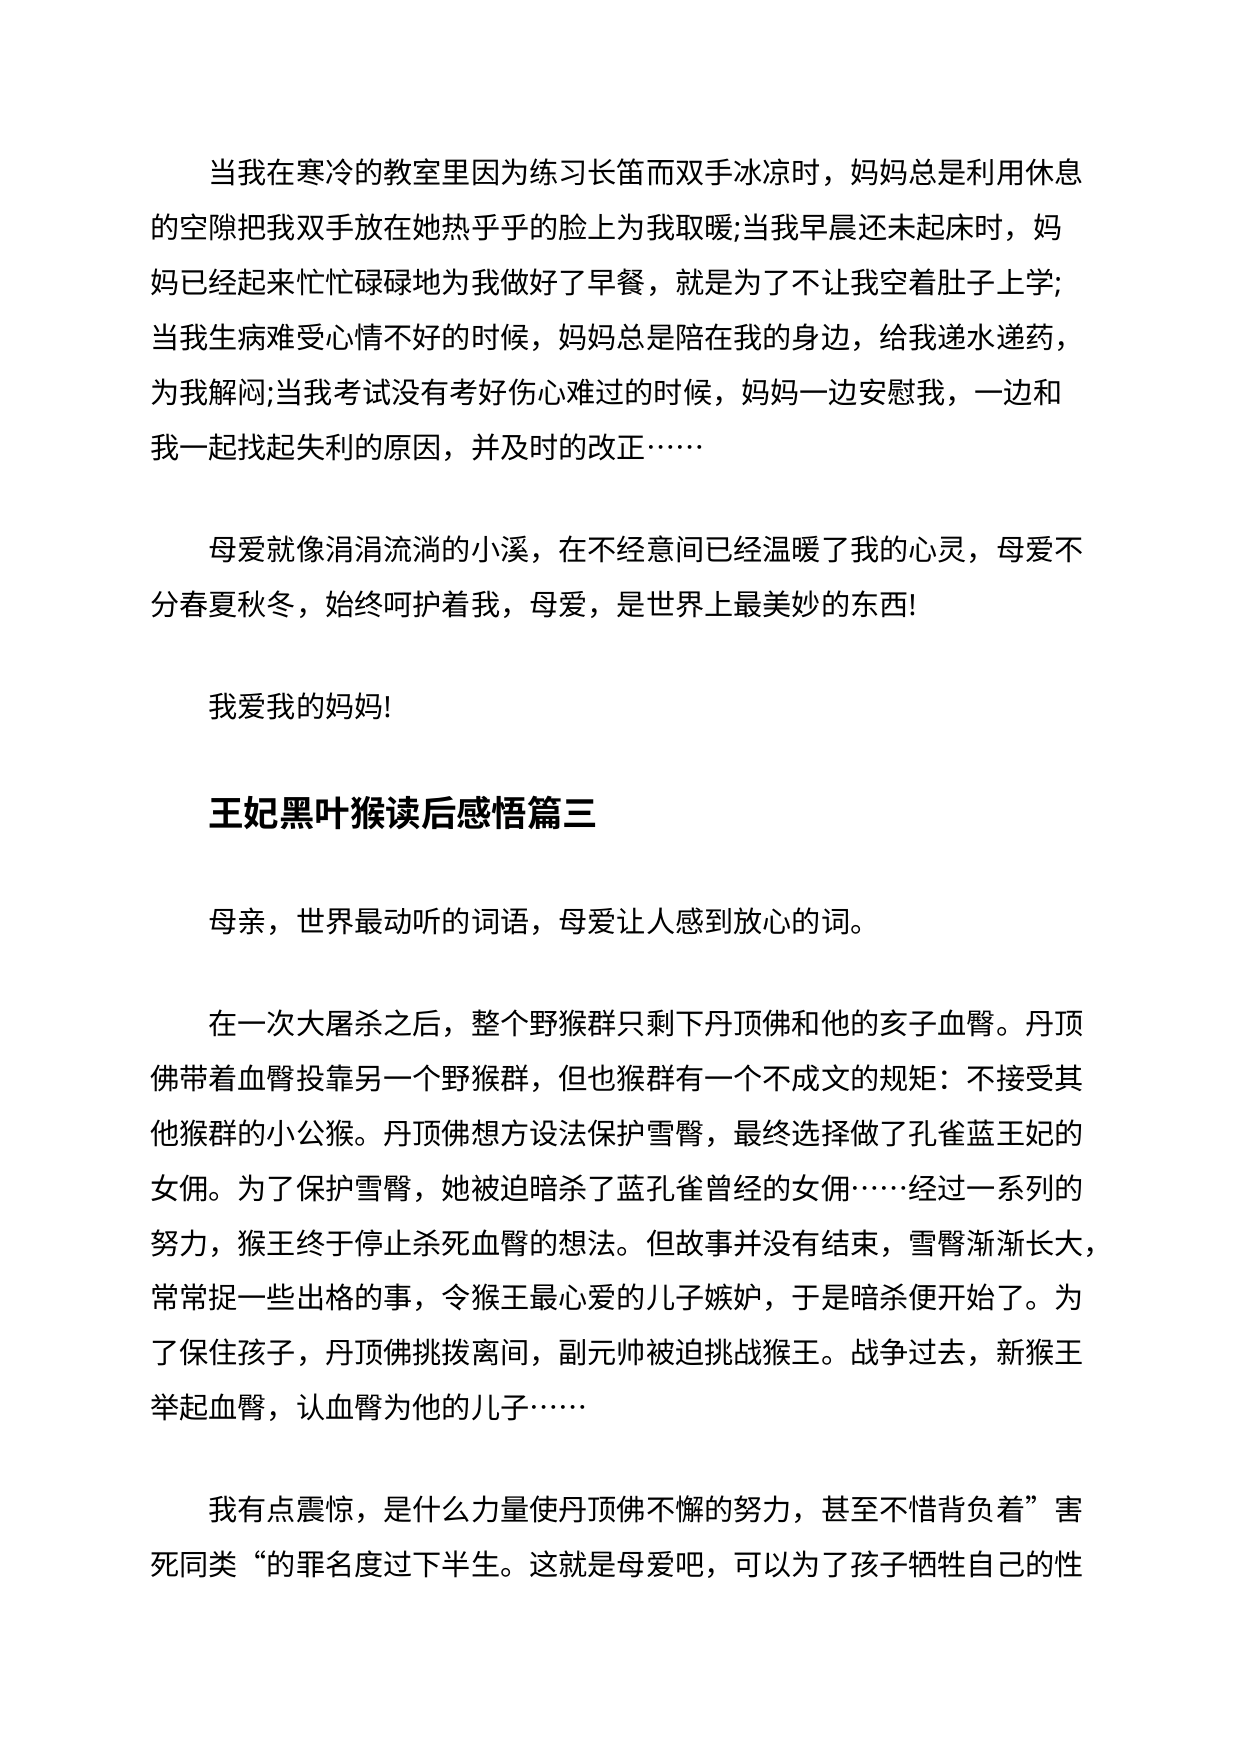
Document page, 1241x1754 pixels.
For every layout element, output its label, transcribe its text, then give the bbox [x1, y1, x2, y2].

text 母亲，世界最动听的词语，母爱让人感到放心的词。 [150, 899, 1090, 941]
text 我爱我的妈妈! [150, 683, 1090, 726]
text 在一次大屠杀之后，整个野猴群只剩下丹顶佛和他的亥子血臀。丹顶佛带着血臀投靠另一个野猴群，但也猴群有一个不成文的规矩：不接受其他猴群的小公猴。丹顶佛想方设法保护雪臀，最终选择做了孔雀蓝王妃的女佣。为了保护雪臀，她被迫暗杀了蓝孔雀曾经的女佣……经过一系列的努力，猴王终于停止杀死血臀的想法。但故事并没有结束，雪臀渐渐长大，常常捉一些出格的事，令猴王最心爱的儿子嫉妒，于是暗杀便开始了。为了保住孩子，丹顶佛挑拨离间，副元帅被迫挑战猴王。战争过去，新猴王举起血臀，认血臀为他的儿子…… [150, 1001, 1090, 1427]
text 母爱就像涓涓流淌的小溪，在不经意间已经温暖了我的心灵，母爱不分春夏秋冬，始终呵护着我，母爱，是世界上最美妙的东西! [150, 527, 1090, 624]
text 王妃黑叶猴读后感悟篇三 [150, 785, 1090, 837]
text 当我在寒冷的教室里因为练习长笛而双手冰凉时，妈妈总是利用休息的空隙把我双手放在她热乎乎的脸上为我取暖;当我早晨还未起床时，妈妈已经起来忙忙碌碌地为我做好了早餐，就是为了不让我空着肚子上学;当我生病难受心情不好的时候，妈妈总是陪在我的身边，给我递水递药，为我解闷;当我考试没有考好伤心难过的时候，妈妈一边安慰我，一边和我一起找起失利的原因，并及时的改正…… [150, 150, 1090, 467]
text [150, 1487, 1090, 1584]
